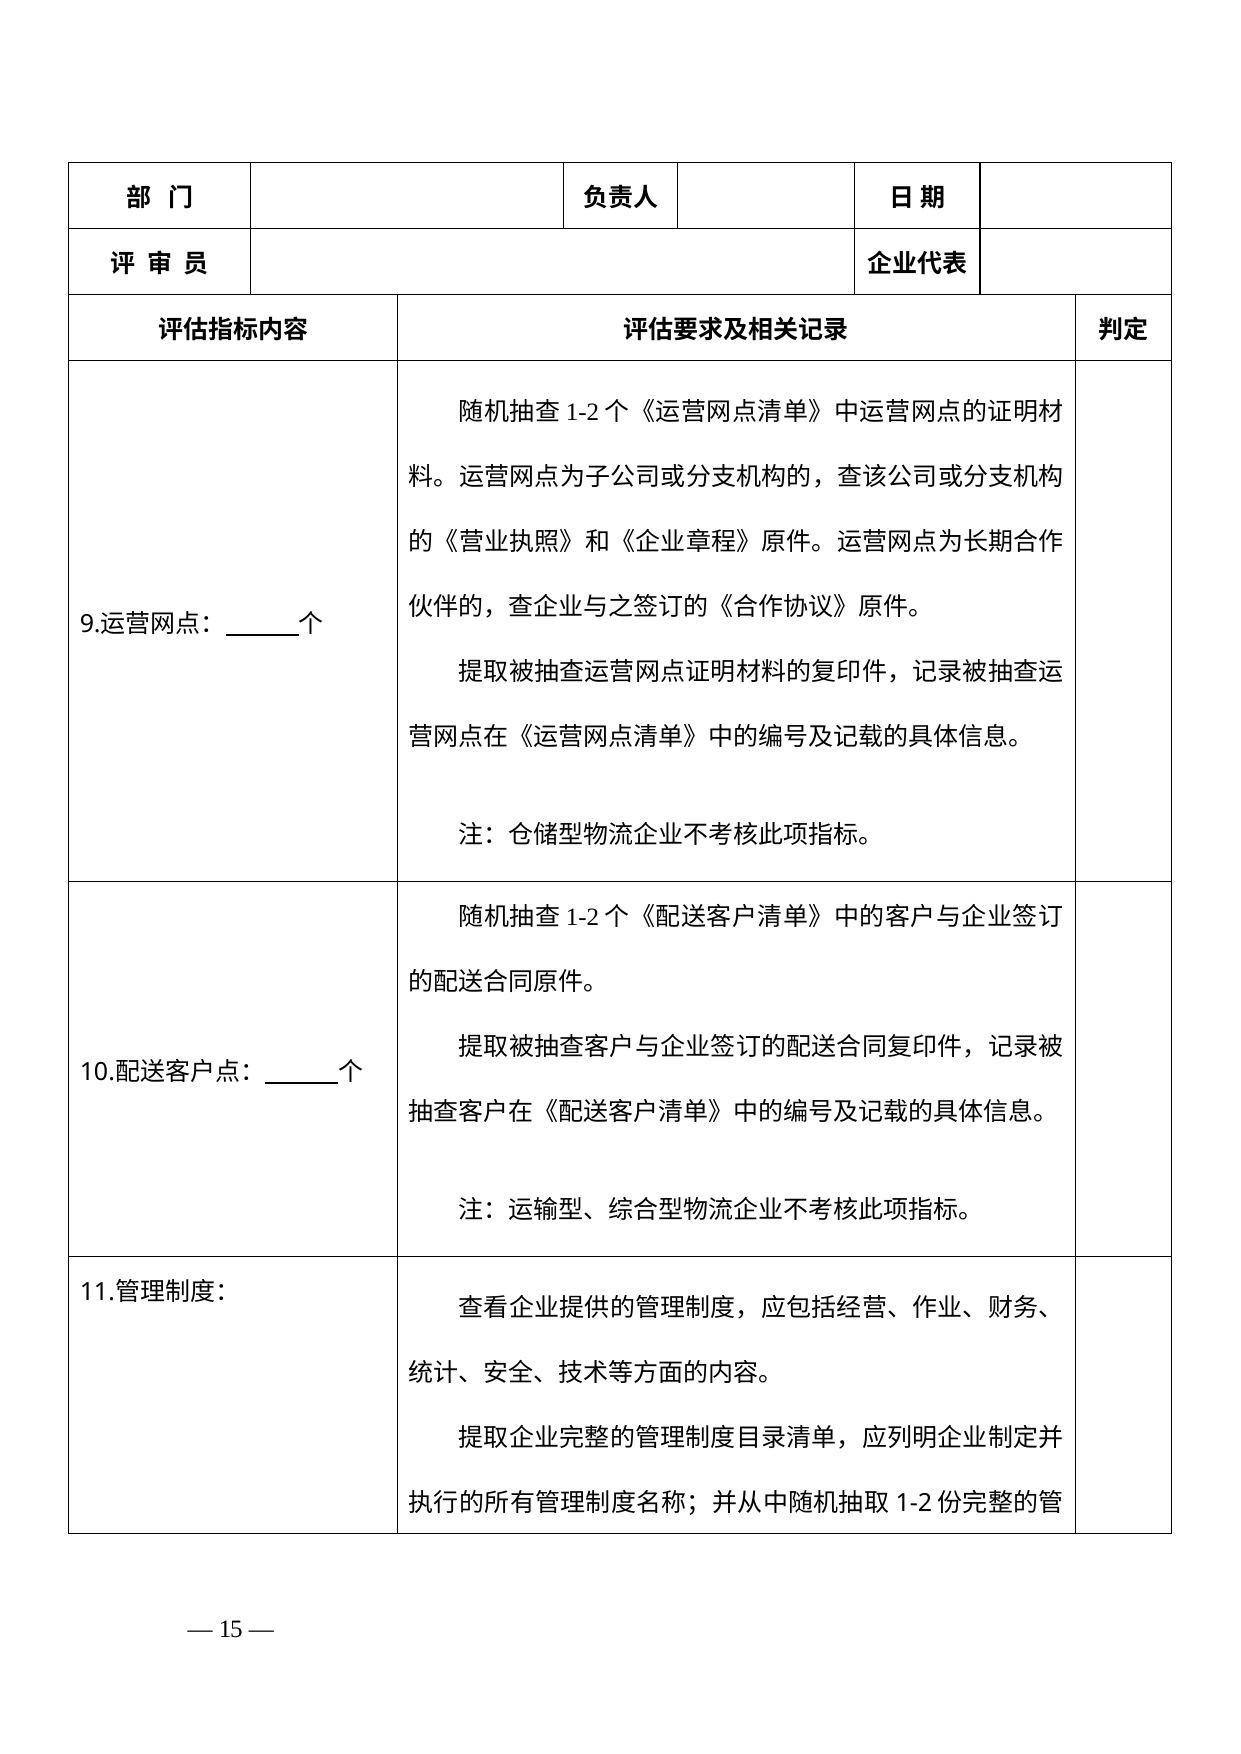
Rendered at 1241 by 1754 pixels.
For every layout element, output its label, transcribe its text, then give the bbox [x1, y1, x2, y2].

table_header [981, 163, 1171, 228]
table_cell [981, 229, 1171, 294]
table_cell 评 审 员 [69, 229, 250, 294]
table_cell 企业代表 [855, 229, 979, 294]
table_cell 评估指标内容 [69, 295, 397, 360]
table_header 日 期 [855, 163, 979, 228]
table_cell [251, 229, 854, 294]
table_cell 随机抽查1-2个《运营网点清单》中运营网点的证明材料。运营网点为子公司或分支机构的，查该公司或分支机构的《营业执照》和《企业章程》原件。运营网点为长期合作伙伴的，查企业与之签订的《合作协议》原件。 提取被抽查运营网点证明材料的复印件，记录被抽查运营网点在《运营网点清单》中的编号及记载的具体信息。 注：仓储型物流企业不考核此项指标。 [398, 361, 1075, 881]
table_header 部 门 [69, 163, 250, 228]
table_cell 11.管理制度： [69, 1257, 397, 1533]
table_cell [1076, 1257, 1171, 1533]
table_cell [1076, 882, 1171, 1256]
table_cell [1076, 361, 1171, 881]
table_cell 评估要求及相关记录 [398, 295, 1075, 360]
table_header [251, 163, 563, 228]
table_header [678, 163, 854, 228]
table_cell 10.配送客户点： 个 [69, 882, 397, 1256]
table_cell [398, 1257, 1075, 1533]
table_cell 9.运营网点： 个 [69, 361, 397, 881]
table_cell 判定 [1076, 295, 1171, 360]
table_cell 随机抽查1-2个《配送客户清单》中的客户与企业签订的配送合同原件。 提取被抽查客户与企业签订的配送合同复印件，记录被抽查客户在《配送客户清单》中的编号及记载的具体信息。 注：运输型、综合型物流企业不考核此项指标。 [398, 882, 1075, 1256]
table_header 负责人 [564, 163, 677, 228]
